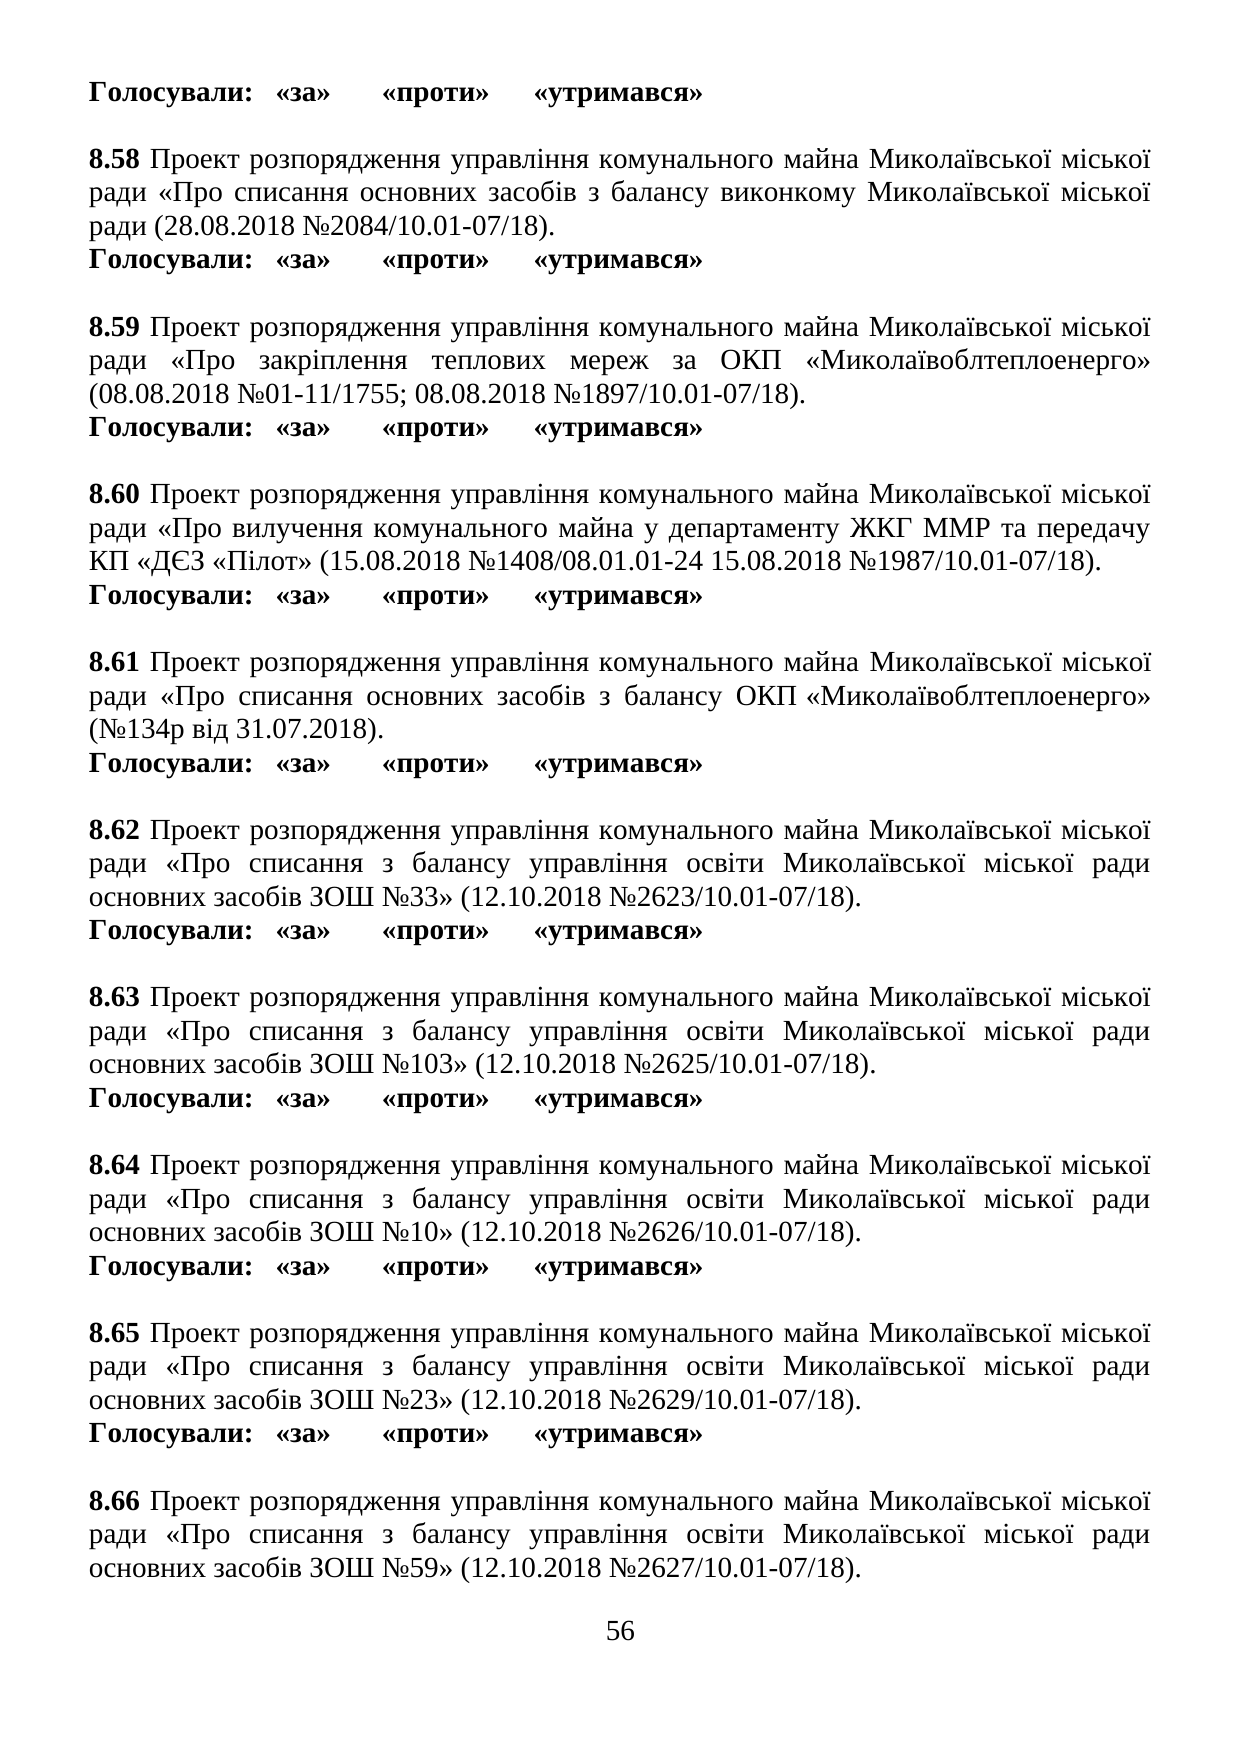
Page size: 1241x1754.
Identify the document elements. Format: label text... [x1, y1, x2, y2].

text Голосували: «за» «проти» «утримався» [89, 1416, 1152, 1449]
text 8.64 Проект розпорядження управління комунального майна Миколаївської міської ради «Про списання з балансу управління освіти Миколаївської міської ради основних засобів ЗОШ №10» (12.10.2018 №2626/10.01-07/18). [89, 1147, 1152, 1248]
text 8.60 Проект розпорядження управління комунального майна Миколаївської міської ради «Про вилучення комунального майна у департаменту ЖКГ ММР та передачу КП «ДЄЗ «Пілот» (15.08.2018 №1408/08.01.01-24 15.08.2018 №1987/10.01-07/18). [89, 476, 1152, 577]
text Голосували: «за» «проти» «утримався» [89, 74, 1152, 107]
text 8.58 Проект розпорядження управління комунального майна Миколаївської міської ради «Про списання основних засобів з балансу виконкому Миколаївської міської ради (28.08.2018 №2084/10.01-07/18). [89, 141, 1152, 242]
text Голосували: «за» «проти» «утримався» [89, 577, 1152, 611]
text Голосували: «за» «проти» «утримався» [89, 912, 1152, 946]
text Голосували: «за» «проти» «утримався» [89, 1080, 1152, 1114]
text 8.59 Проект розпорядження управління комунального майна Миколаївської міської ради «Про закріплення теплових мереж за ОКП «Миколаївоблтеплоенерго» (08.08.2018 №01-11/1755; 08.08.2018 №1897/10.01-07/18). [89, 309, 1152, 409]
text Голосували: «за» «проти» «утримався» [89, 242, 1152, 275]
text 8.61 Проект розпорядження управління комунального майна Миколаївської міської ради «Про списання основних засобів з балансу ОКП «Миколаївоблтеплоенерго» (№134р від 31.07.2018). [89, 644, 1152, 745]
text Голосували: «за» «проти» «утримався» [89, 745, 1152, 778]
text 8.63 Проект розпорядження управління комунального майна Миколаївської міської ради «Про списання з балансу управління освіти Миколаївської міської ради основних засобів ЗОШ №103» (12.10.2018 №2625/10.01-07/18). [89, 979, 1152, 1080]
text 8.66 Проект розпорядження управління комунального майна Миколаївської міської ради «Про списання з балансу управління освіти Миколаївської міської ради основних засобів ЗОШ №59» (12.10.2018 №2627/10.01-07/18). [89, 1483, 1152, 1583]
text 8.65 Проект розпорядження управління комунального майна Миколаївської міської ради «Про списання з балансу управління освіти Миколаївської міської ради основних засобів ЗОШ №23» (12.10.2018 №2629/10.01-07/18). [89, 1315, 1152, 1416]
text 8.62 Проект розпорядження управління комунального майна Миколаївської міської ради «Про списання з балансу управління освіти Миколаївської міської ради основних засобів ЗОШ №33» (12.10.2018 №2623/10.01-07/18). [89, 812, 1152, 912]
text Голосували: «за» «проти» «утримався» [89, 1248, 1152, 1281]
text Голосували: «за» «проти» «утримався» [89, 409, 1152, 443]
